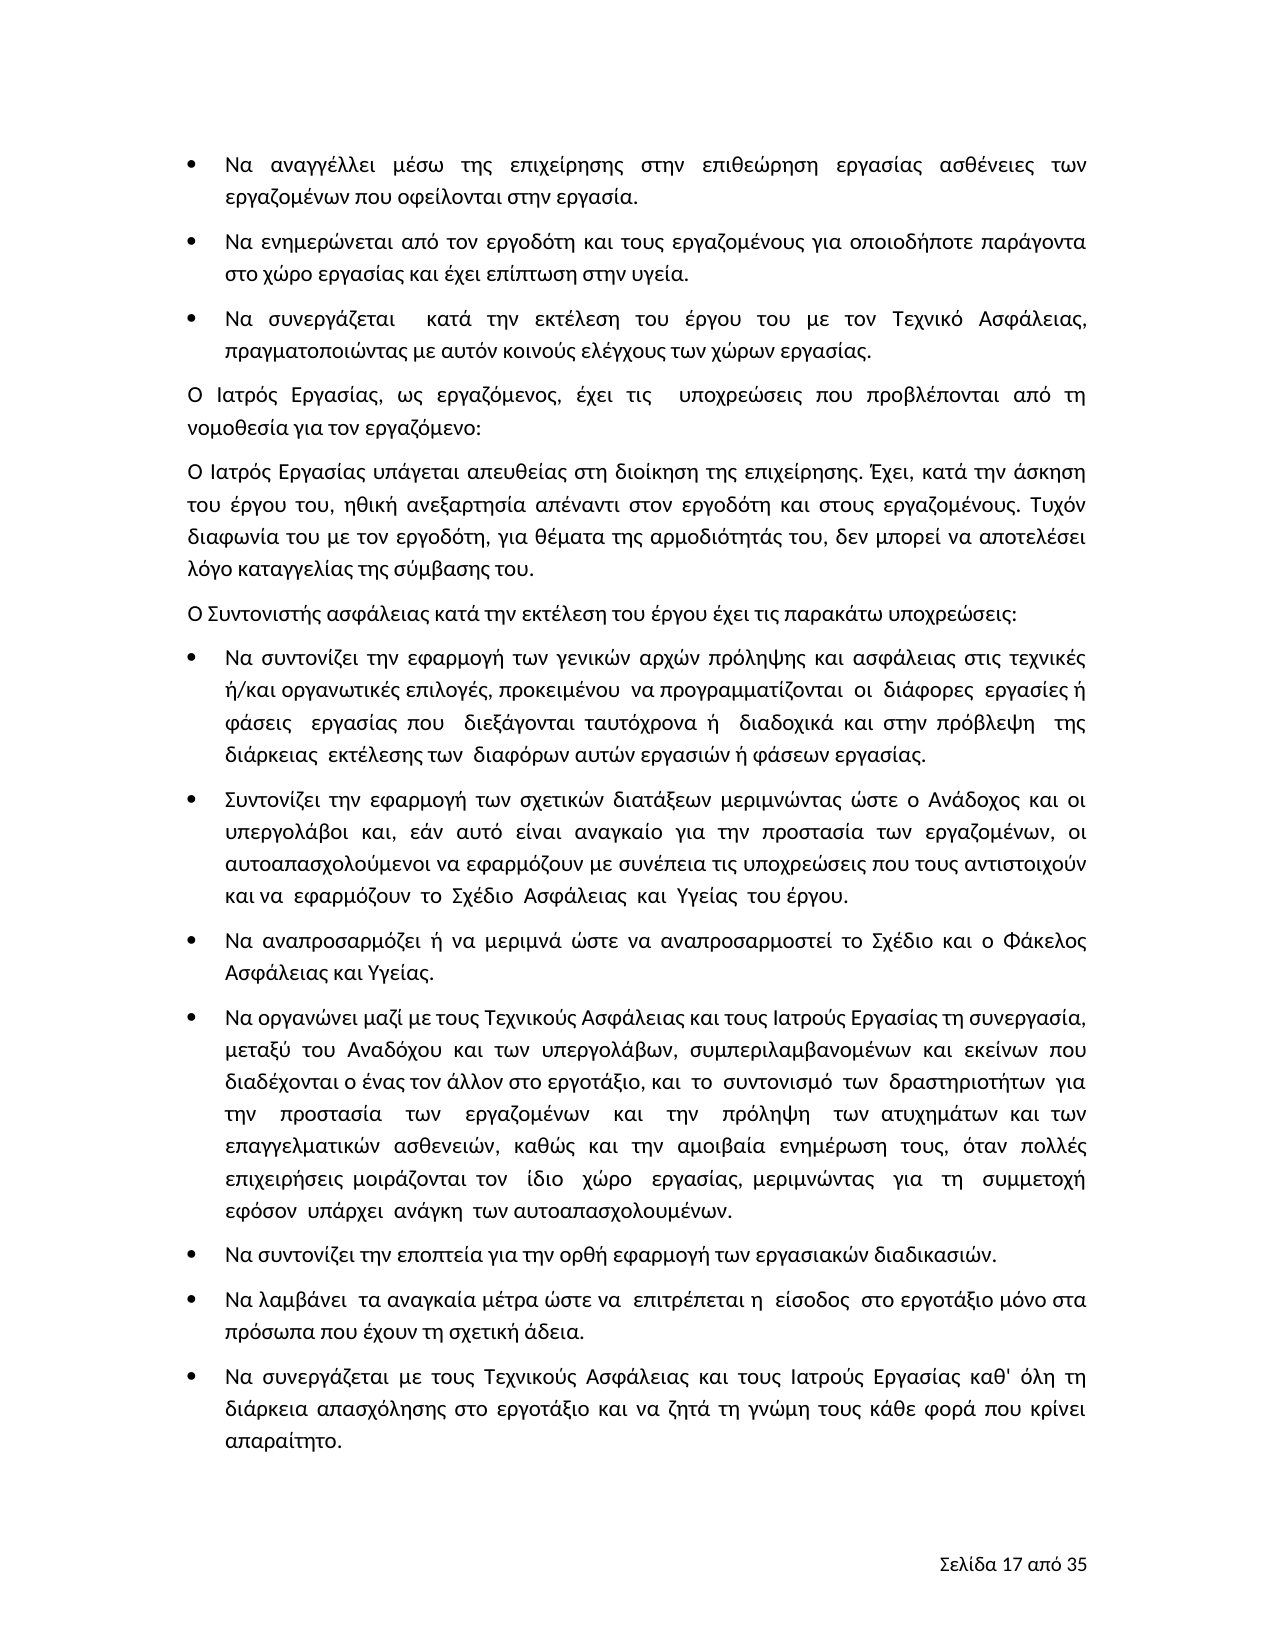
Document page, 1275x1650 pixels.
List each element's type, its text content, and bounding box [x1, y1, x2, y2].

list Να αναγγέλλει µέσω της επιχείρησης στην επιθεώρηση εργασίας ασθένειες των εργαζομένων που οφείλονται στην εργασία. [187, 150, 1087, 210]
list Να αναπροσαρμόζει ή να μεριμνά ώστε να αναπροσαρμοστεί το Σχέδιο και ο Φάκελος Ασφάλειας και Υγείας. [187, 926, 1087, 986]
text Ο Συντονιστής ασφάλειας κατά την εκτέλεση του έργου έχει τις παρακάτω υποχρεώσεις: [187, 599, 1087, 627]
list Να οργανώνει μαζί µε τους Τεχνικούς Ασφάλειας και τους Ιατρούς Εργασίας τη συνεργασία, μεταξύ του Αναδόχου και των υπεργολάβων, συμπεριλαμβανομένων και εκείνων που διαδέχονται ο ένας τον άλλον στο εργοτάξιο, και το συντονισμό των δραστηριοτήτων για την προστασία των εργαζομένων και την πρόληψη των ατυχημάτων και των επαγγελματικών ασθενειών, καθώς και την αμοιβαία ενημέρωση τους, όταν πολλές επιχειρήσεις μοιράζονται τον ίδιο χώρο εργασίας, μεριμνώντας για τη συμμετοχή εφόσον υπάρχει ανάγκη των αυτοαπασχολουμένων. [187, 1003, 1087, 1224]
list Να ενημερώνεται από τον εργοδότη και τους εργαζομένους για οποιοδήποτε παράγοντα στο χώρο εργασίας και έχει επίπτωση στην υγεία. [187, 227, 1087, 287]
list Να συνεργάζεται κατά την εκτέλεση του έργου του με τον Tεχνικό Aσφάλειας, πραγματοποιώντας με αυτόν κοινούς ελέγχους των χώρων εργασίας. [187, 304, 1087, 364]
list Να λαμβάνει τα αναγκαία µέτρα ώστε να επιτρέπεται η είσοδος στο εργοτάξιο µόνο στα πρόσωπα που έχουν τη σχετική άδεια. [187, 1285, 1087, 1346]
text Ο Ιατρός Εργασίας, ως εργαζόμενος, έχει τις υποχρεώσεις που προβλέπονται από τη νομοθεσία για τον εργαζόμενο: [187, 381, 1087, 441]
list Συντονίζει την εφαρμογή των σχετικών διατάξεων μεριμνώντας ώστε ο Ανάδοχος και οι υπεργολάβοι και, εάν αυτό είναι αναγκαίο για την προστασία των εργαζομένων, οι αυτοαπασχολούμενοι να εφαρμόζουν µε συνέπεια τις υποχρεώσεις που τους αντιστοιχούν και να εφαρμόζουν το Σχέδιο Ασφάλειας και Υγείας του έργου. [187, 785, 1087, 909]
list Να συντονίζει την εφαρμογή των γενικών αρχών πρόληψης και ασφάλειας στις τεχνικές ή/και οργανωτικές επιλογές, προκειμένου να προγραμματίζονται οι διάφορες εργασίες ή φάσεις εργασίας που διεξάγονται ταυτόχρονα ή διαδοχικά και στην πρόβλεψη της διάρκειας εκτέλεσης των διαφόρων αυτών εργασιών ή φάσεων εργασίας. [187, 643, 1087, 768]
text Ο Ιατρός Εργασίας υπάγεται απευθείας στη διοίκηση της επιχείρησης. Έχει, κατά την άσκηση του έργου του, ηθική ανεξαρτησία απέναντι στον εργοδότη και στους εργαζομένους. Τυχόν διαφωνία του µε τον εργοδότη, για θέματα της αρμοδιότητάς του, δεν μπορεί να αποτελέσει λόγο καταγγελίας της σύμβασης του. [187, 457, 1087, 582]
list Να συντονίζει την εποπτεία για την ορθή εφαρμογή των εργασιακών διαδικασιών. [187, 1241, 1087, 1269]
list Να συνεργάζεται µε τους Τεχνικούς Ασφάλειας και τους Ιατρούς Εργασίας καθ' όλη τη διάρκεια απασχόλησης στο εργοτάξιο και να ζητά τη γνώμη τους κάθε φορά που κρίνει απαραίτητο. [187, 1362, 1087, 1454]
